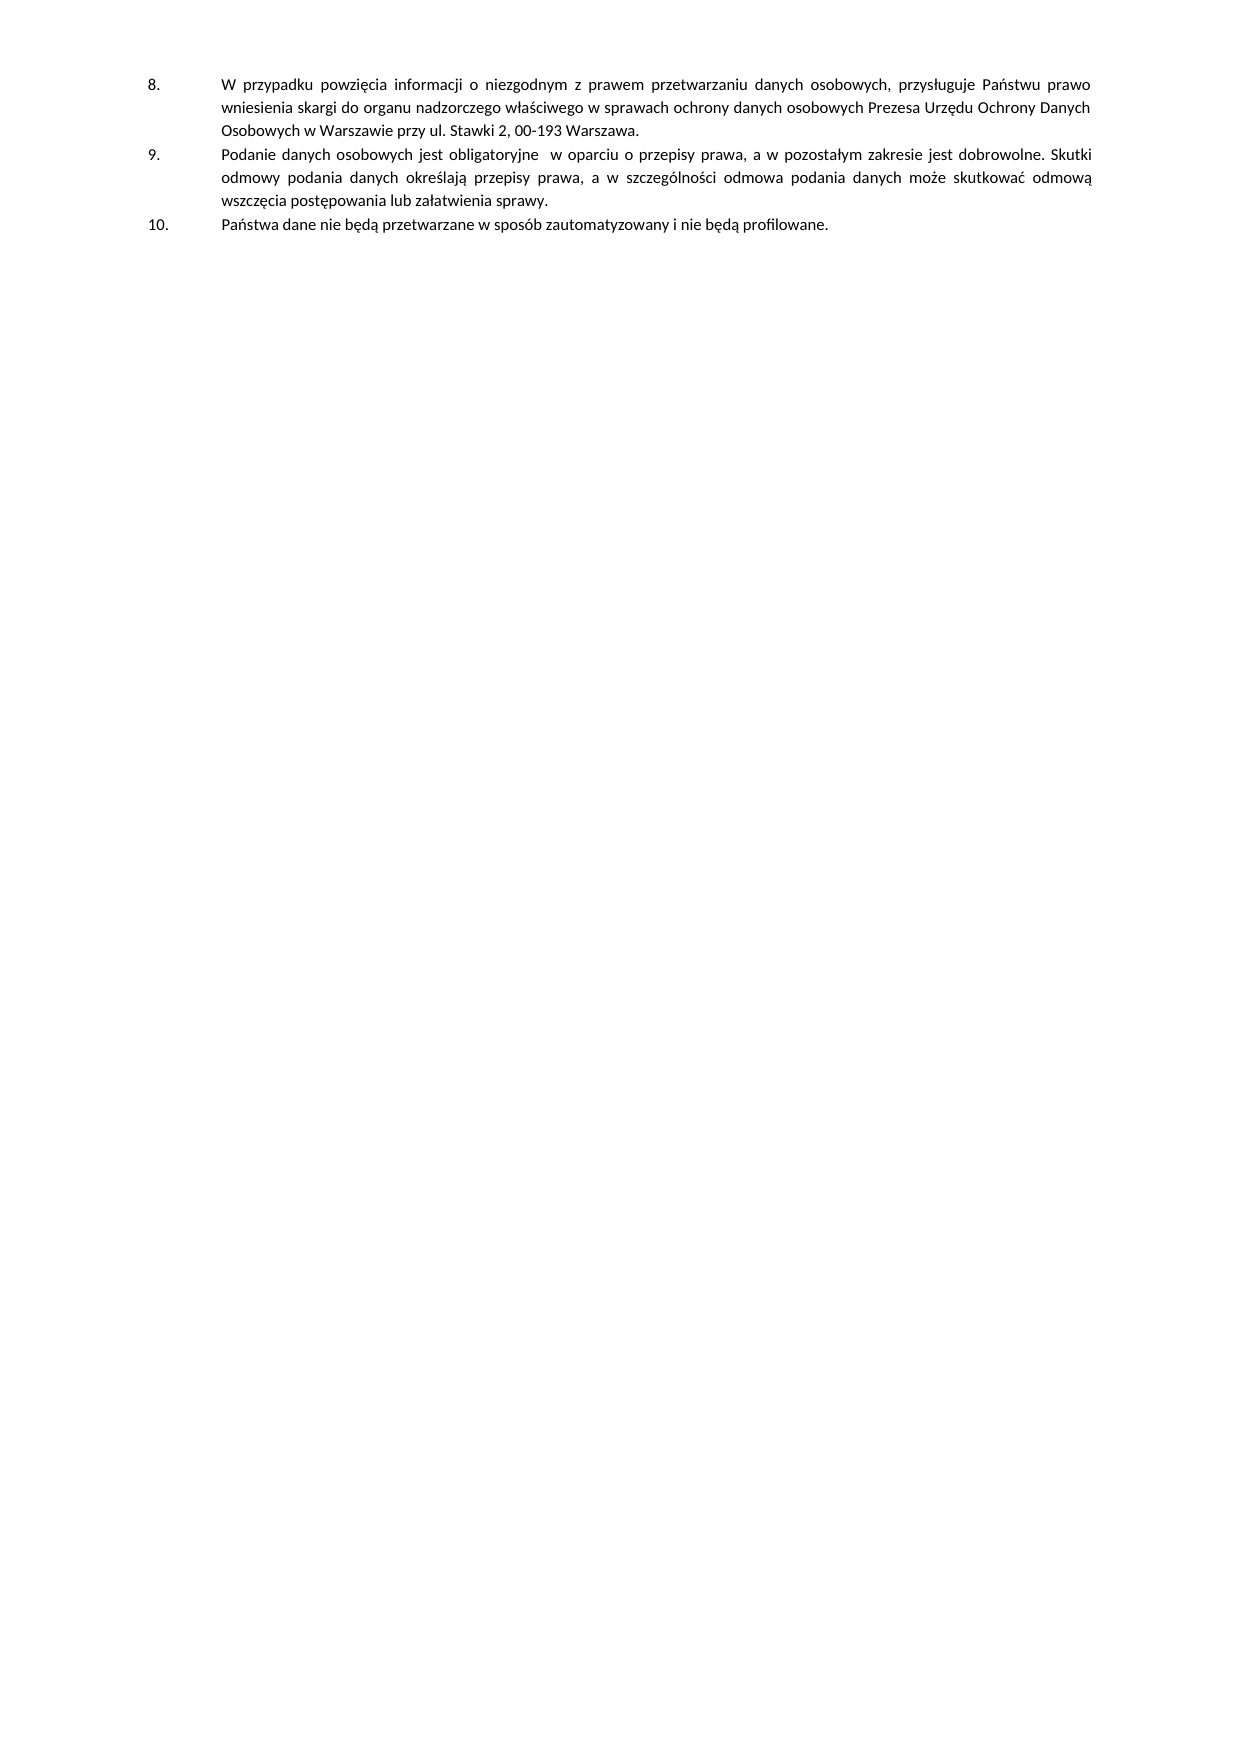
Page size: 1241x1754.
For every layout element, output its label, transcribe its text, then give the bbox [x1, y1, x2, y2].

text 10. Państwa dane nie będą przetwarzane w sposób zautomatyzowany i nie będą profilowane. [148, 214, 1093, 234]
text 8. W przypadku powzięcia informacji o niezgodnym z prawem przetwarzaniu danych osobowych, przysługuje Państwu prawo wniesienia skargi do organu nadzorczego właściwego w sprawach ochrony danych osobowych Prezesa Urzędu Ochrony Danych Osobowych w Warszawie przy ul. Stawki 2, 00-193 Warszawa. [148, 74, 1093, 141]
text 9. Podanie danych osobowych jest obligatoryjne w oparciu o przepisy prawa, a w pozostałym zakresie jest dobrowolne. Skutki odmowy podania danych określają przepisy prawa, a w szczególności odmowa podania danych może skutkować odmową wszczęcia postępowania lub załatwienia sprawy. [148, 144, 1093, 211]
